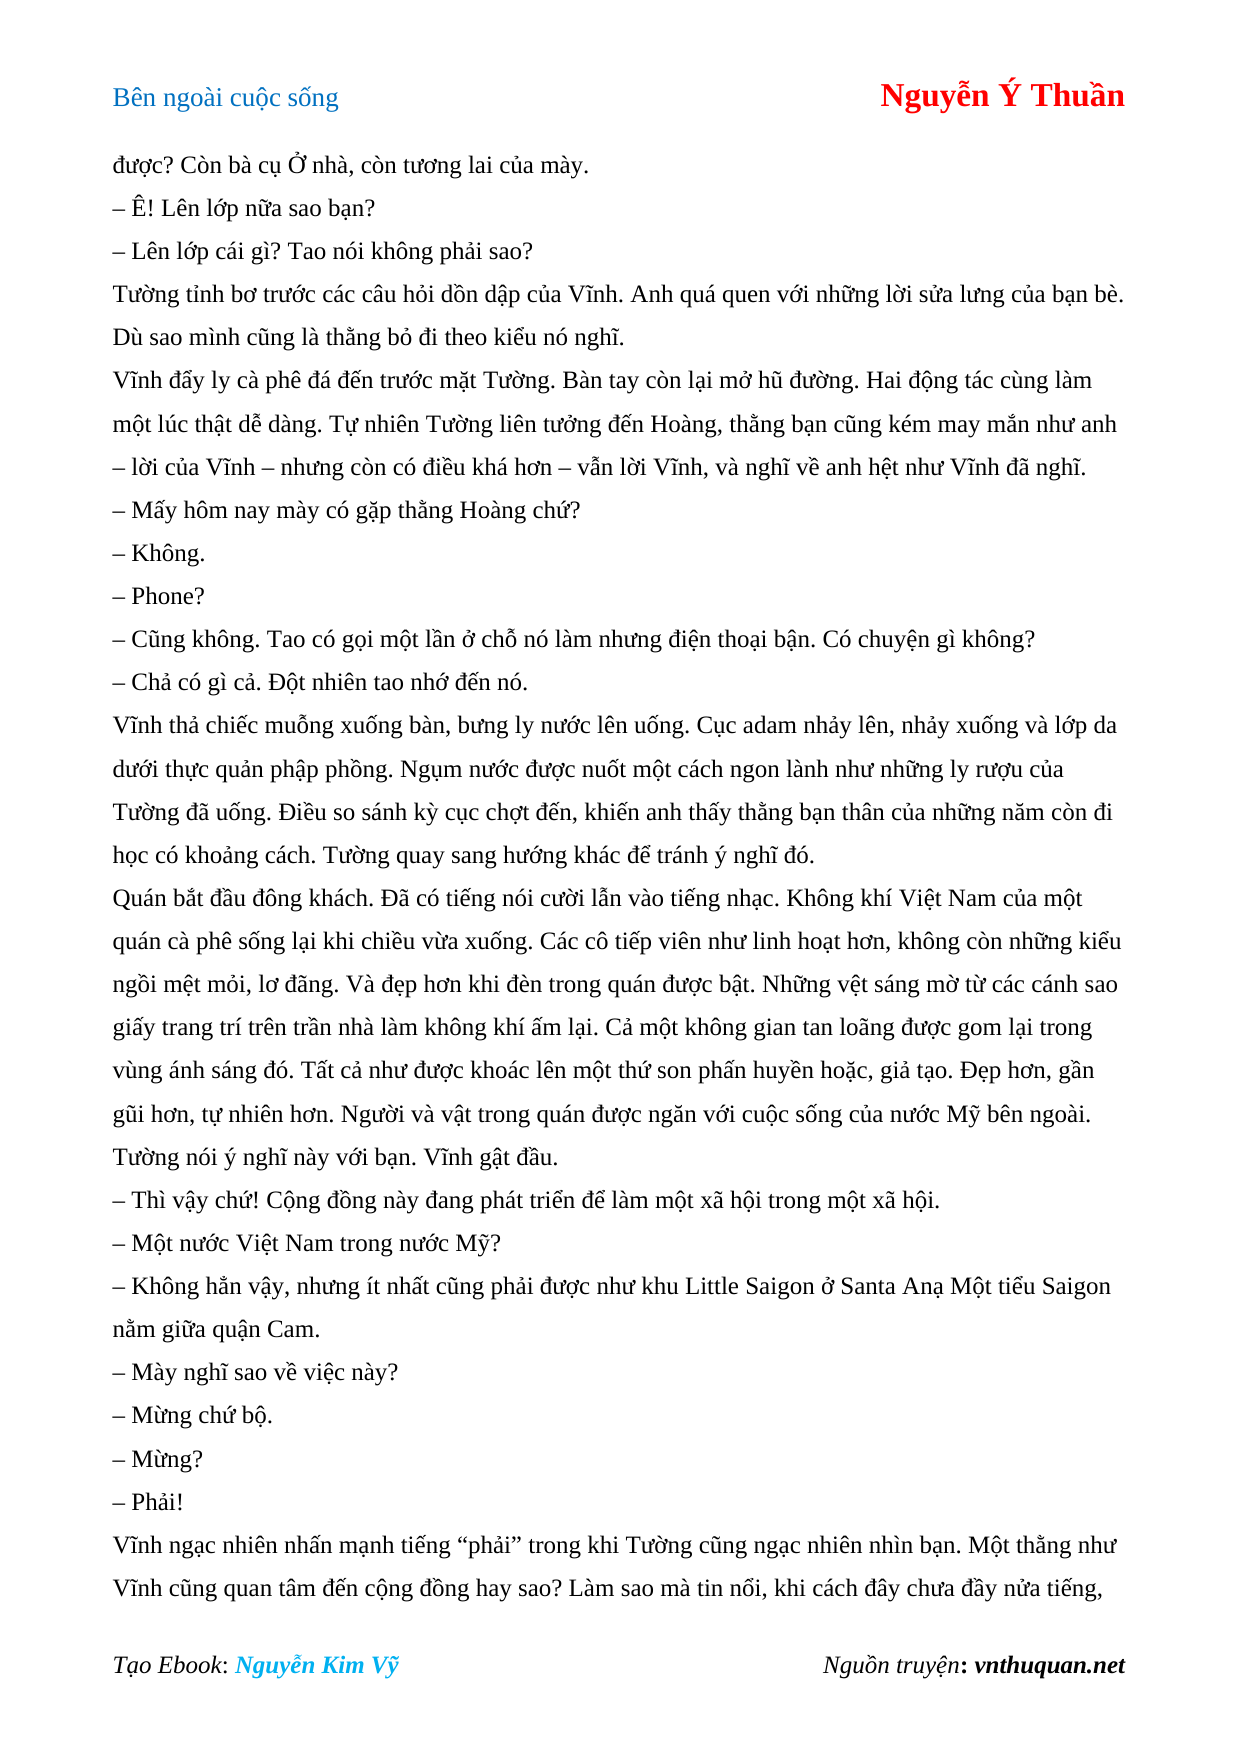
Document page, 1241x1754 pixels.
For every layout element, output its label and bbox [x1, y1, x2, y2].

text [112, 150, 1128, 1602]
